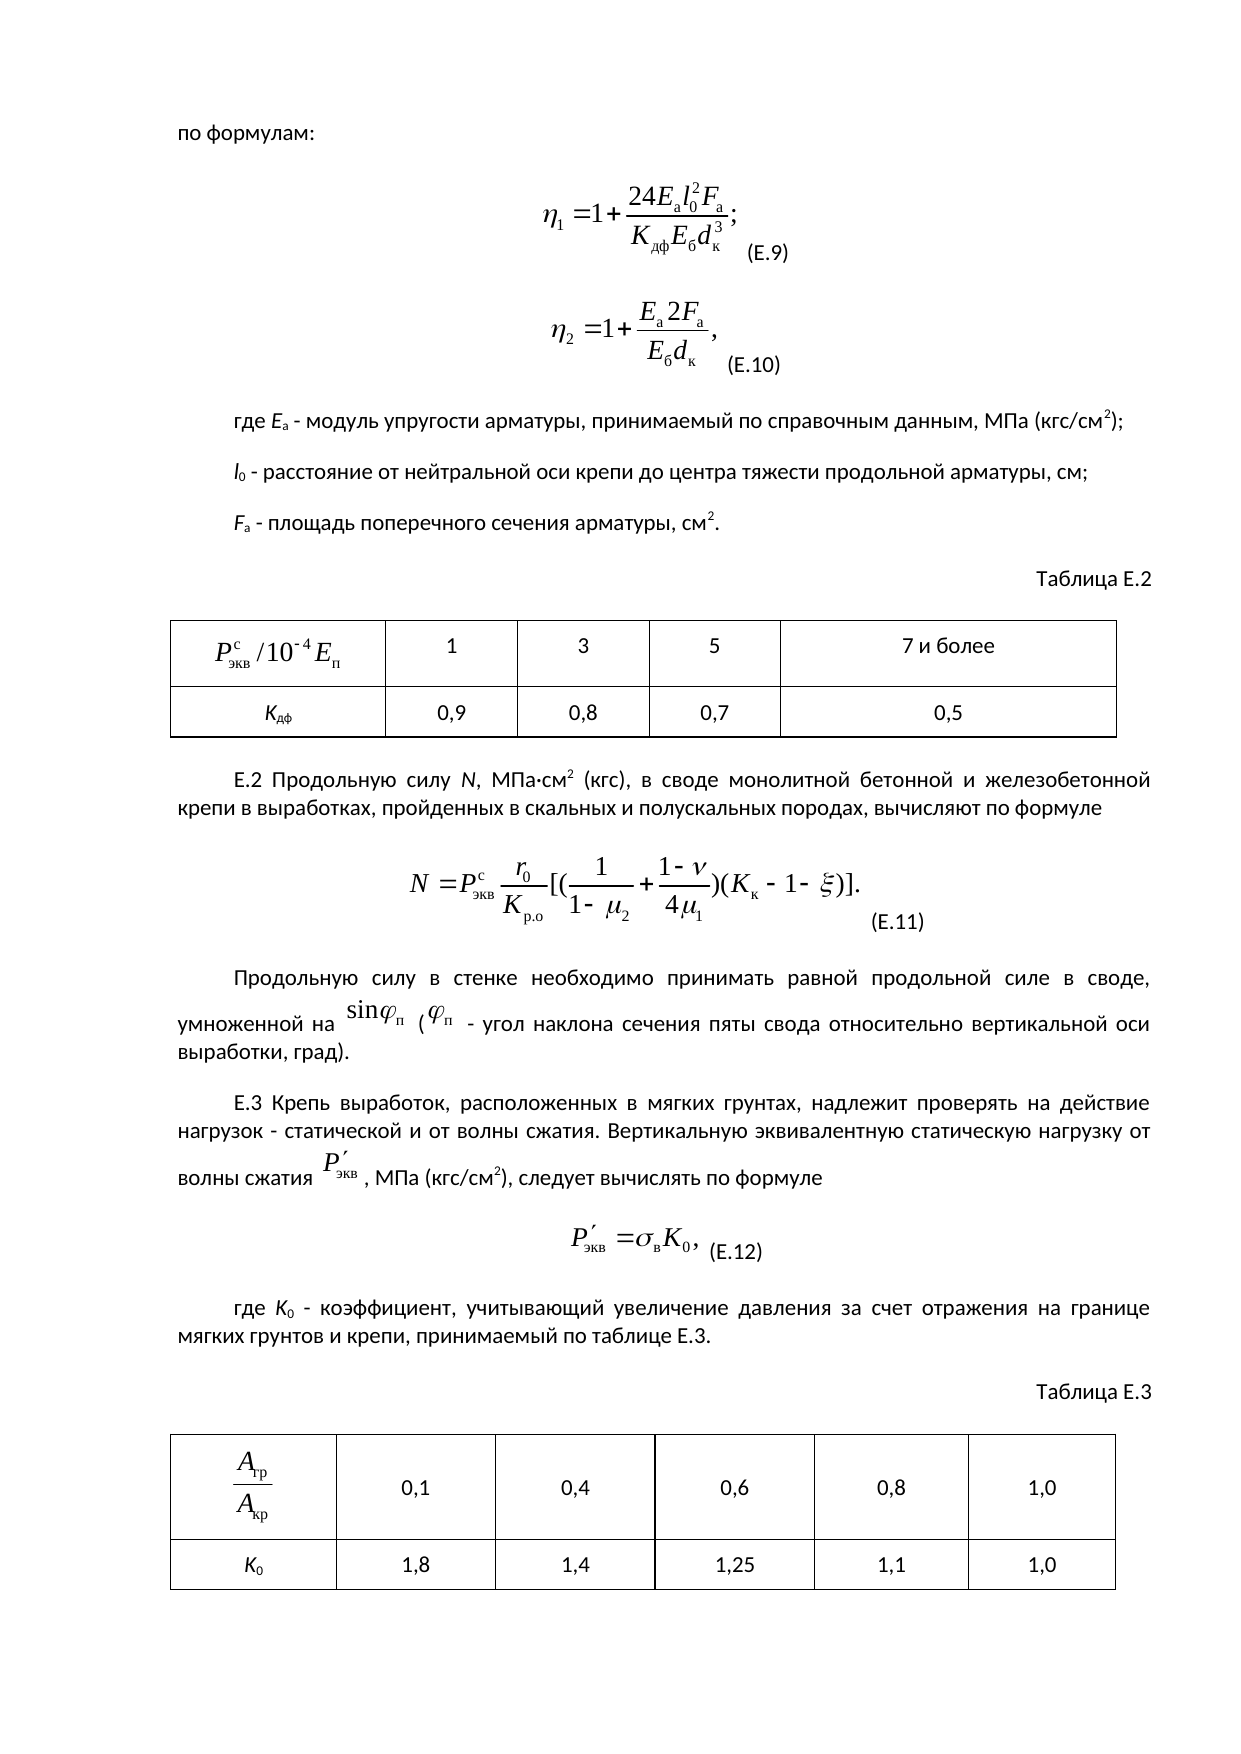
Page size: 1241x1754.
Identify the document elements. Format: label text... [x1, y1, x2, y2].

text (Е.10) [177, 294, 1152, 378]
text (Е.9) [177, 174, 1152, 266]
table_header 1,0 [969, 1435, 1115, 1539]
text Е.3 Крепь выработок, расположенных в мягких грунтах, надлежит проверять на действие нагрузок - статической и от волны сжатия. Вертикальную эквивалентную статическую нагрузку от волны сжатия , МПа (кгс/см2), следует вычислять по формуле [177, 1088, 1152, 1191]
text Продольную силу в стенке необходимо принимать равной продольной силе в своде, умноженной на ( - угол наклона сечения пяты свода относительно вертикальной оси выработки, град). [177, 963, 1152, 1066]
table_header 1 [386, 621, 517, 686]
table_cell Kдф [171, 687, 385, 736]
text Таблица Е.3 [177, 1377, 1152, 1406]
table_header [171, 1435, 336, 1539]
table_cell 0,5 [781, 687, 1116, 736]
table_header 0,8 [815, 1435, 968, 1539]
table_cell 1,4 [496, 1540, 654, 1589]
table_header 7 и более [781, 621, 1116, 686]
table_cell K0 [171, 1540, 336, 1589]
table_cell 0,8 [518, 687, 649, 736]
table_header 0,1 [337, 1435, 495, 1539]
text Таблица Е.2 [177, 564, 1152, 592]
table_cell 1,25 [656, 1540, 814, 1589]
table_header 3 [518, 621, 649, 686]
table_header [171, 621, 385, 686]
table_header 0,4 [496, 1435, 654, 1539]
text l0 - расстояние от нейтральной оси крепи до центра тяжести продольной арматуры, см; [177, 457, 1152, 485]
text Fа - площадь поперечного сечения арматуры, см2. [177, 508, 1152, 536]
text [177, 118, 1152, 146]
text (Е.11) [177, 849, 1152, 935]
text где K0 - коэффициент, учитывающий увеличение давления за счет отражения на границе мягких грунтов и крепи, принимаемый по таблице Е.3. [177, 1293, 1152, 1349]
text где Eа - модуль упругости арматуры, принимаемый по справочным данным, МПа (кгс/см2); [177, 406, 1152, 434]
table_cell 0,9 [386, 687, 517, 736]
table_cell 0,7 [650, 687, 780, 736]
table_cell 1,0 [969, 1540, 1115, 1589]
text Е.2 Продольную силу N, МПа·см2 (кгс), в своде монолитной бетонной и железобетонной крепи в выработках, пройденных в скальных и полускальных породах, вычисляют по формуле [177, 765, 1152, 821]
table_cell 1,1 [815, 1540, 968, 1589]
table_cell 1,8 [337, 1540, 495, 1589]
table_header 0,6 [656, 1435, 814, 1539]
table_header 5 [650, 621, 780, 686]
text (Е.12) [177, 1219, 1152, 1265]
